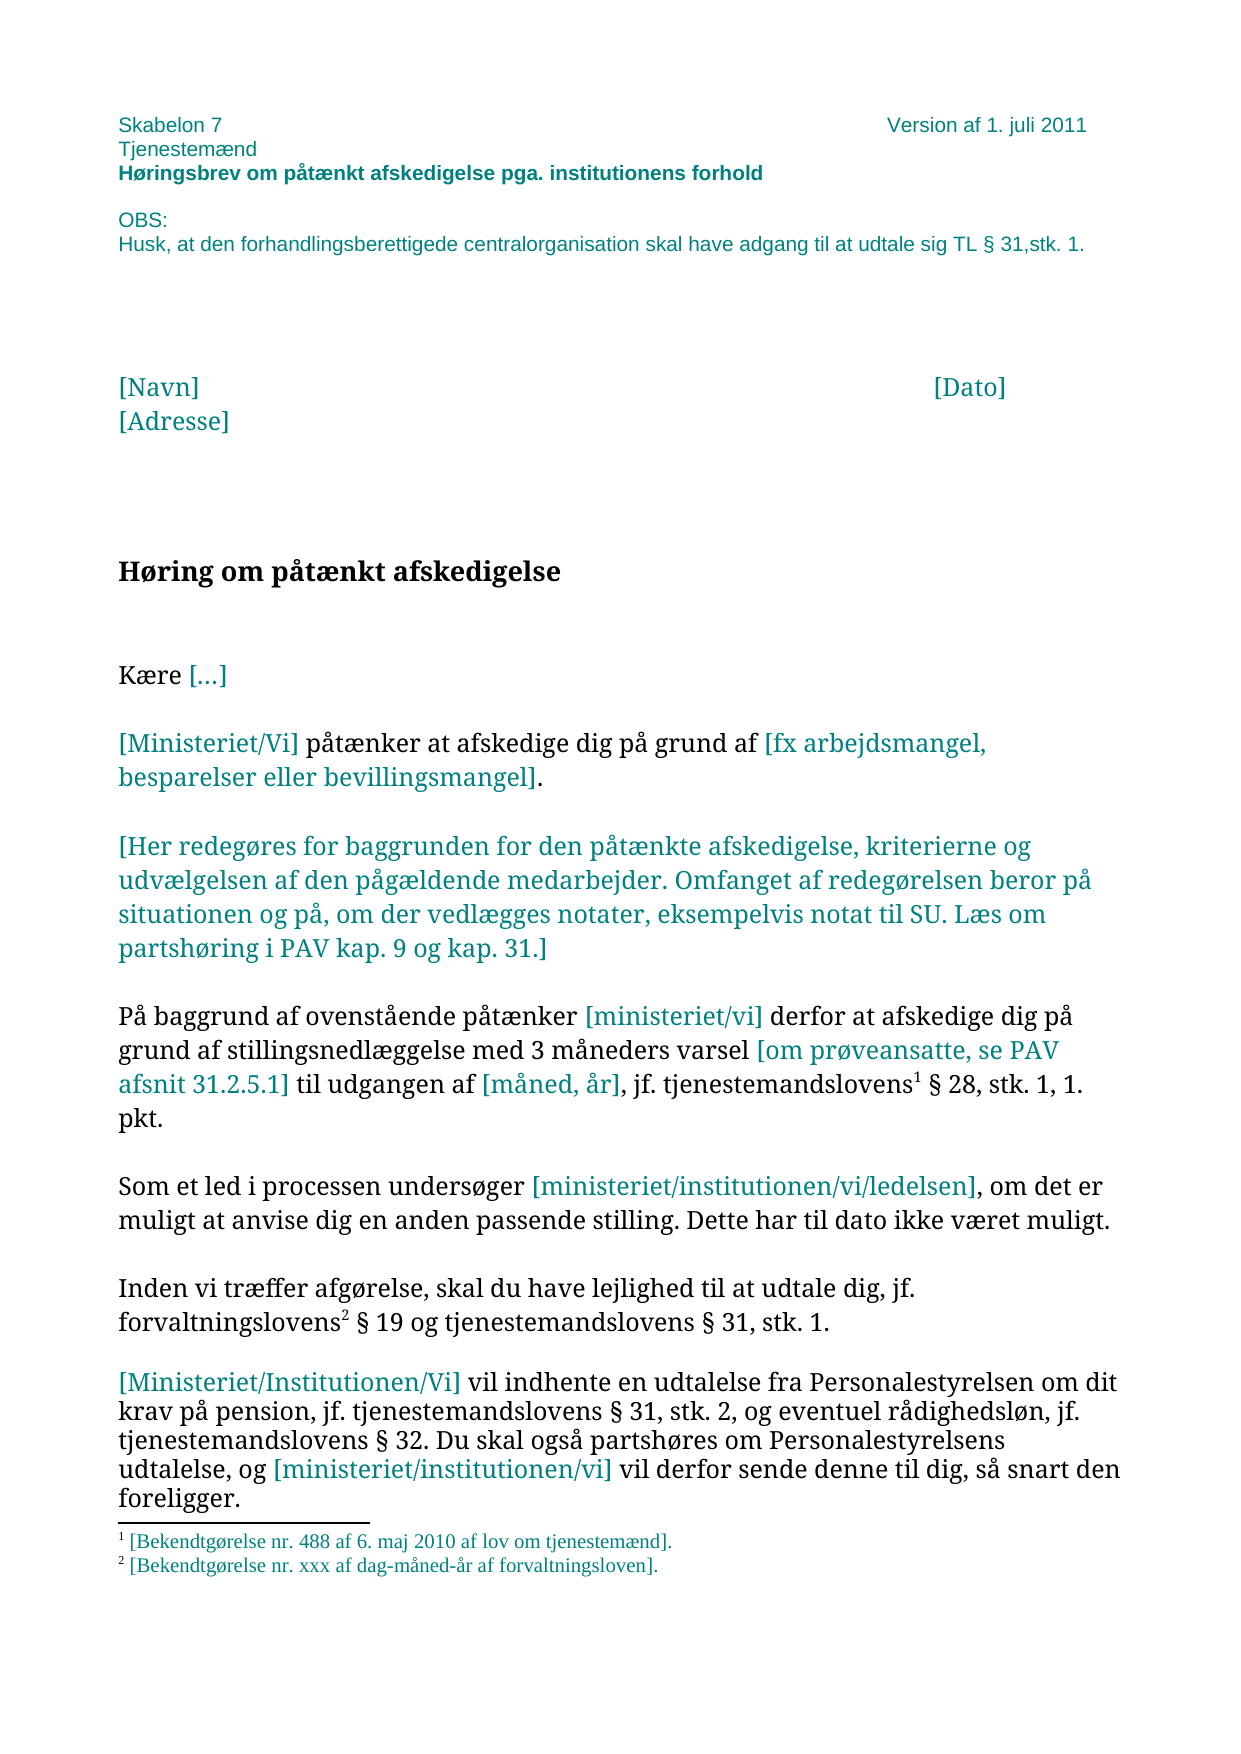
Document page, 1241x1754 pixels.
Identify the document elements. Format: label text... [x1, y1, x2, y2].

text [Her redegøres for baggrunden for den påtænkte afskedigelse, kriterierne og udvælgelsen af den pågældende medarbejder. Omfanget af redegørelsen beror på situationen og på, om der vedlægges notater, eksempelvis notat til SU. Læs om partshøring i PAV kap. 9 og kap. 31.] [118, 828, 1122, 964]
text På baggrund af ovenstående påtænker [ministeriet/vi] derfor at afskedige dig på grund af stillingsnedlæggelse med 3 måneders varsel [om prøveansatte, se PAV afsnit 31.2.5.1] til udgangen af [måned, år], jf. tjenestemandslovens § 28, stk. 1, 1. pkt. [118, 998, 1122, 1135]
text [Ministeriet/Institutionen/Vi] vil indhente en udtalelse fra om dit krav på pension, jf. tjenestemandslovens § 31, stk. 2, og eventuel rådighedsløn, jf. tjenestemandslovens § 32. Du skal også partshøres om s udtalelse, og [ministeriet/institutionen/vi] vil derfor sende denne til dig, så snart den foreligger. [118, 1368, 1122, 1514]
text Høringsbrev om påtænkt afskedigelse pga. institutionens forhold [118, 160, 1122, 184]
text Inden vi træffer afgørelse, skal du have lejlighed til at udtale dig, jf. forvaltningslovens § 19 og tjenestemandslovens § 31, stk. 1. [118, 1271, 1122, 1339]
text Husk, at den forhandlingsberettigede centralorganisation skal have adgang til at udtale sig TL § 31,stk. 1. [118, 232, 1122, 256]
text Høring om påtænkt afskedigelse [118, 553, 1122, 590]
text Kære […] [118, 658, 1122, 692]
text [Ministeriet/Vi] påtænker at afskedige dig på grund af [fx arbejdsmangel, besparelser eller bevillingsmangel]. [118, 726, 1122, 794]
text [Navn] [Dato] [118, 370, 1122, 404]
text [Adresse] [118, 404, 1122, 438]
text Tjenestemænd [118, 136, 1122, 160]
text Skabelon 7 Version af 1. juli 2011 [118, 112, 1122, 136]
text Som et led i processen undersøger [ministeriet/institutionen/vi/ledelsen], om det er muligt at anvise dig en anden passende stilling. Dette har til dato ikke været muligt. [118, 1169, 1122, 1237]
text OBS: [118, 208, 1122, 232]
